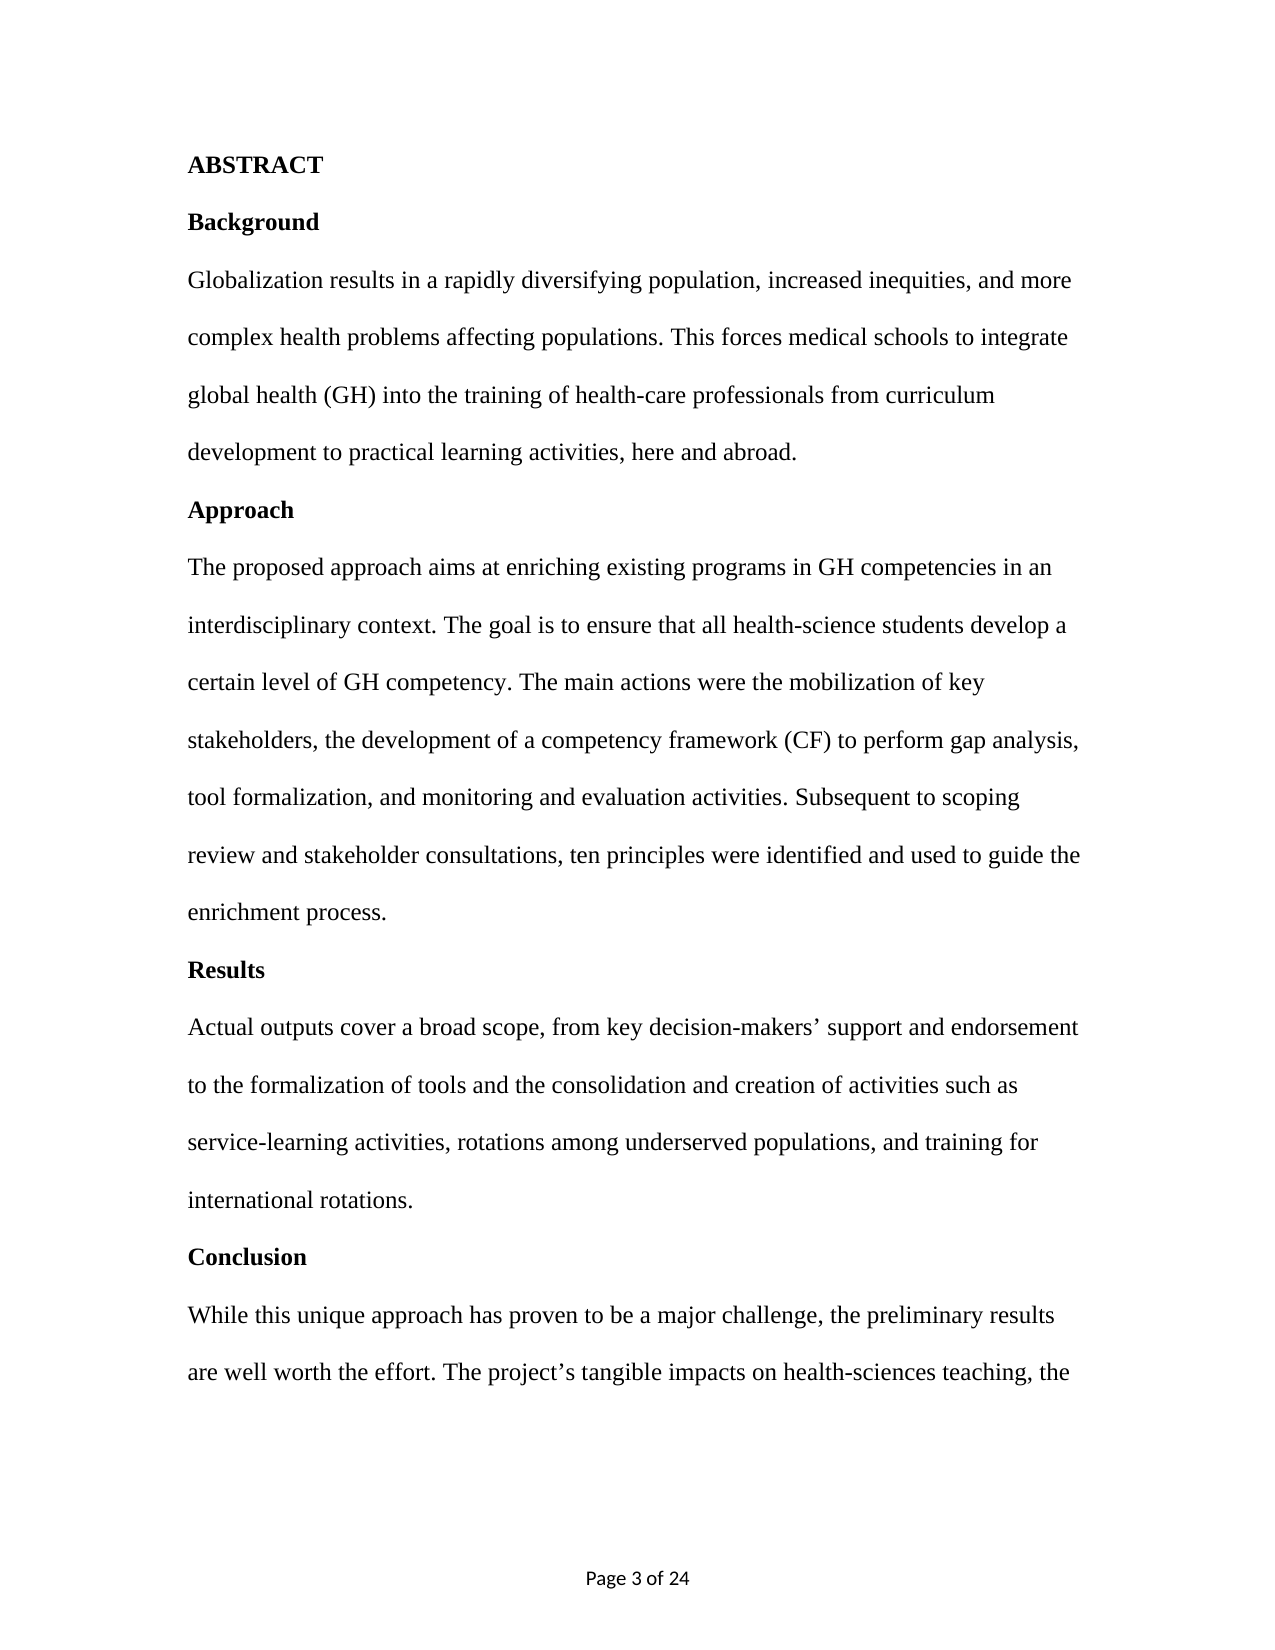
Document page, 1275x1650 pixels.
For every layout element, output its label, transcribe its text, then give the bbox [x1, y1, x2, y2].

text Approach [187, 495, 1088, 524]
text Conclusion [187, 1242, 1088, 1271]
text Actual outputs cover a broad scope, from key decision-makers’ support and endorsement to the formalization of tools and the consolidation and creation of activities such as service-learning activities, rotations among underserved populations, and training for international rotations. [187, 1012, 1088, 1214]
text ABSTRACT [187, 150, 1088, 179]
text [187, 1300, 1088, 1386]
text The proposed approach aims at enriching existing programs in GH competencies in an interdisciplinary context. The goal is to ensure that all health-science students develop a certain level of GH competency. The main actions were the mobilization of key stakeholders, the development of a competency framework (CF) to perform gap analysis, tool formalization, and monitoring and evaluation activities. Subsequent to scoping review and stakeholder consultations, ten principles were identified and used to guide the enrichment process. [187, 552, 1088, 926]
text Results [187, 955, 1088, 984]
text Background [187, 207, 1088, 236]
text Globalization results in a rapidly diversifying population, increased inequities, and more complex health problems affecting populations. This forces medical schools to integrate global health (GH) into the training of health-care professionals from curriculum development to practical learning activities, here and abroad. [187, 265, 1088, 466]
